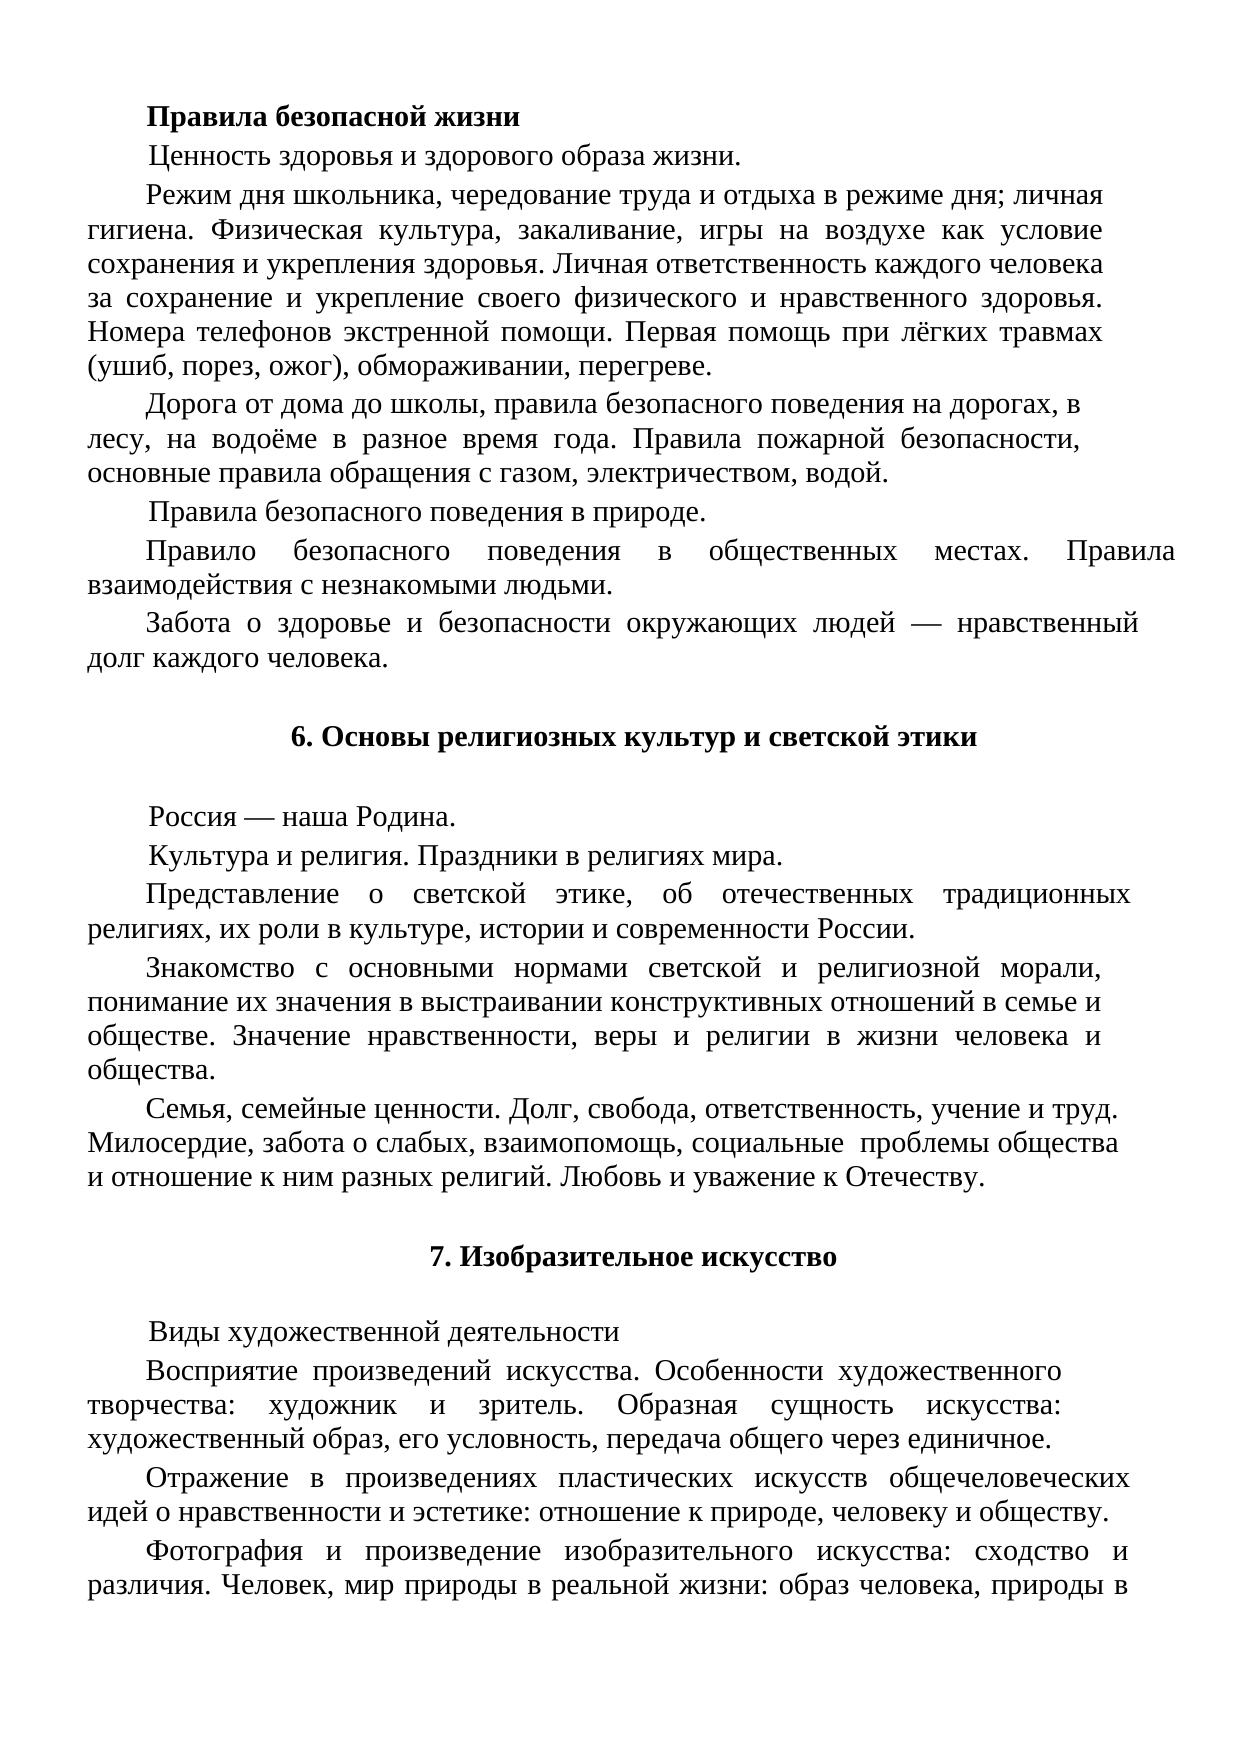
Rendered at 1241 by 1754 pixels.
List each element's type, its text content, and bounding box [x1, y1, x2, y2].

text Виды художественной деятельности [148, 1314, 1176, 1348]
text Правила безопасного поведения в природе. [148, 494, 1176, 528]
text Режим дня школьника, чередование труда и отдыха в режиме дня; личная гигиена. Физическая культура, закаливание, игры на воздухе как условие сохранения и укрепления здоровья. Личная ответственность каждого человека за сохранение и укрепление своего физического и нравственного здоровья. Номера телефонов экстренной помощи. Первая помощь при лёгких травмах (ушиб, порез, ожог), обмораживании, перегреве. [87, 177, 1104, 382]
text Правило безопасного поведения в общественных местах. Правила взаимодействия с незнакомыми людьми. [87, 533, 1176, 601]
text Россия — наша Родина. [148, 799, 1176, 833]
text Ценность здоровья и здорового образа жизни. [148, 138, 1176, 172]
text Отражение в произведениях пластических искусств общечеловеческих идей о нравственности и эстетике: отношение к природе, человеку и обществу. [87, 1460, 1132, 1528]
text Семья, семейные ценности. Долг, свобода, ответственность, учение и труд. Милосердие, забота о слабых, взаимопомощь, социальные проблемы общества и отношение к ним разных религий. Любовь и уважение к Отечеству. [87, 1091, 1120, 1193]
text Культура и религия. Праздники в религиях мира. [148, 838, 1176, 872]
text Восприятие произведений искусства. Особенности художественного творчества: художник и зритель. Образная сущность искусства: художественный образ, его условность, передача общего через единичное. [87, 1353, 1063, 1455]
text 6. Основы религиозных культур и светской этики [291, 720, 1178, 753]
text Знакомство с основными нормами светской и религиозной морали, понимание их значения в выстраивании конструктивных отношений в семье и обществе. Значение нравственности, веры и религии в жизни человека и общества. [87, 950, 1103, 1086]
text Забота о здоровье и безопасности окружающих людей — нравственный долг каждого человека. [87, 606, 1140, 674]
subtitle 7. Изобразительное искусство [89, 1239, 1178, 1273]
text Дорога от дома до школы, правила безопасного поведения на дорогах, в лесу, на водоёме в разное время года. Правила пожарной безопасности, основные правила обращения с газом, электричеством, водой. [87, 387, 1083, 489]
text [87, 1533, 1130, 1601]
text Представление о светской этике, об отечественных традиционных религиях, их роли в культуре, истории и современности России. [87, 877, 1132, 945]
text Правила безопасной жизни [146, 100, 1178, 133]
